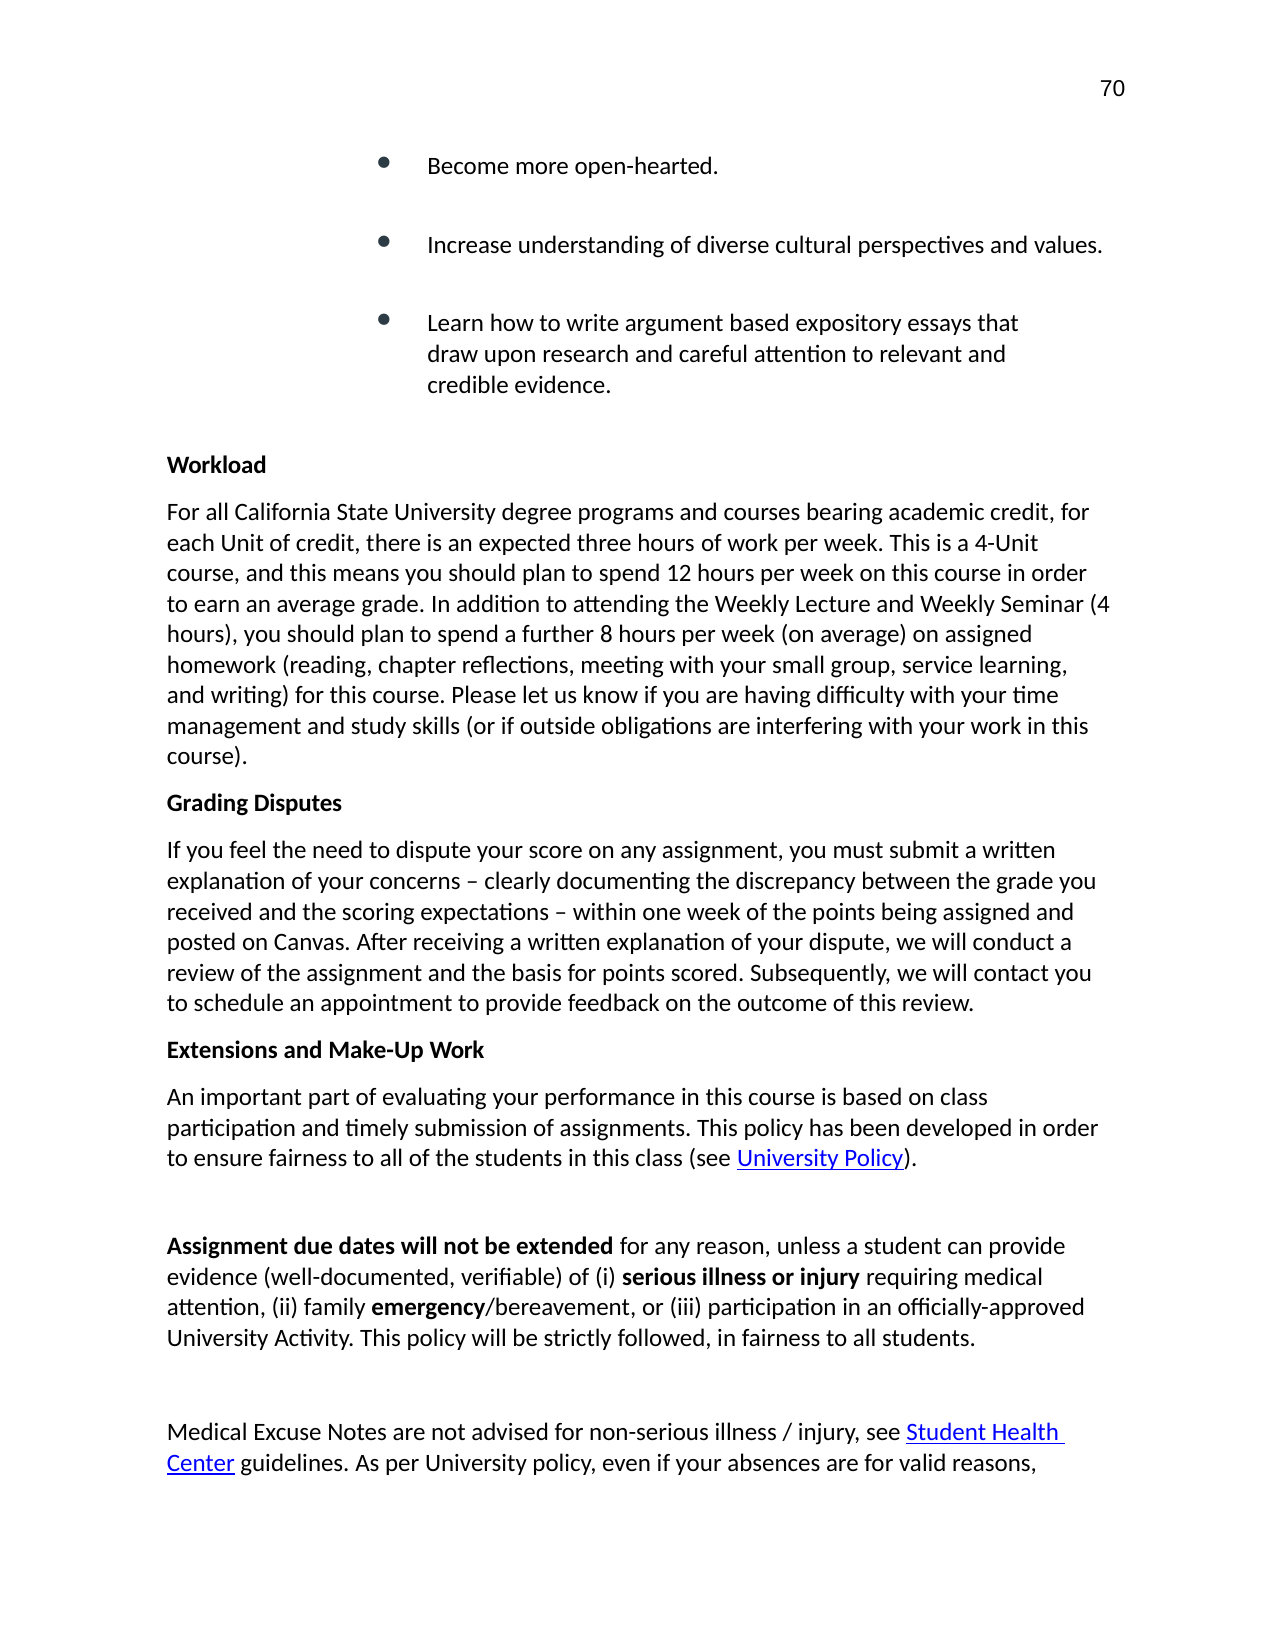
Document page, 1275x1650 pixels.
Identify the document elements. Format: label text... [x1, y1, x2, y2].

text Extensions and Make-Up Work [167, 1034, 1125, 1065]
text Assignment due dates will not be extended for any reason, unless a student can provide evidence (well-documented, verifiable) of (i) serious illness or injury requiring medical attention, (ii) family emergency/bereavement, or (iii) participation in an officially-approved University Activity. This policy will be strictly followed, in fairness to all students. [167, 1231, 1110, 1353]
text If you feel the need to dispute your score on any assignment, you must submit a written explanation of your concerns – clearly documenting the discrepancy between the grade you received and the scoring expectations – within one week of the points being assigned and posted on Canvas. After receiving a written explanation of your dispute, we will conduct a review of the assignment and the basis for points scored. Subsequently, we will contact you to schedule an appointment to provide feedback on the outcome of this review. [167, 835, 1108, 1018]
text Grading Disputes [167, 787, 1125, 818]
text For all California State University degree programs and courses bearing academic credit, for each Unit of credit, there is an expected three hours of work per week. This is a 4-Unit course, and this means you should plan to spend 12 hours per week on this course in order to earn an average grade. In addition to attending the Weekly Lecture and Weekly Seminar (4 hours), you should plan to spend a further 8 hours per week (on average) on assigned homework (reading, chapter reflections, meeting with your small group, service learning, and writing) for this course. Please let us know if you are having difficulty with your time management and study skills (or if outside obligations are interfering with your work in this course). [167, 496, 1110, 771]
text An important part of evaluating your performance in this course is based on class participation and timely submission of assignments. This policy has been developed in order to ensure fairness to all of the students in this class (see University Policy). [167, 1081, 1108, 1173]
list Learn how to write argument based expository essays that draw upon research and careful attention to relevant and credible evidence. [378, 307, 1062, 399]
list Become more open-hearted. [378, 150, 1125, 181]
list Increase understanding of diverse cultural perspectives and values. [378, 229, 1125, 260]
text Workload [167, 449, 1125, 479]
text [167, 1416, 1114, 1477]
